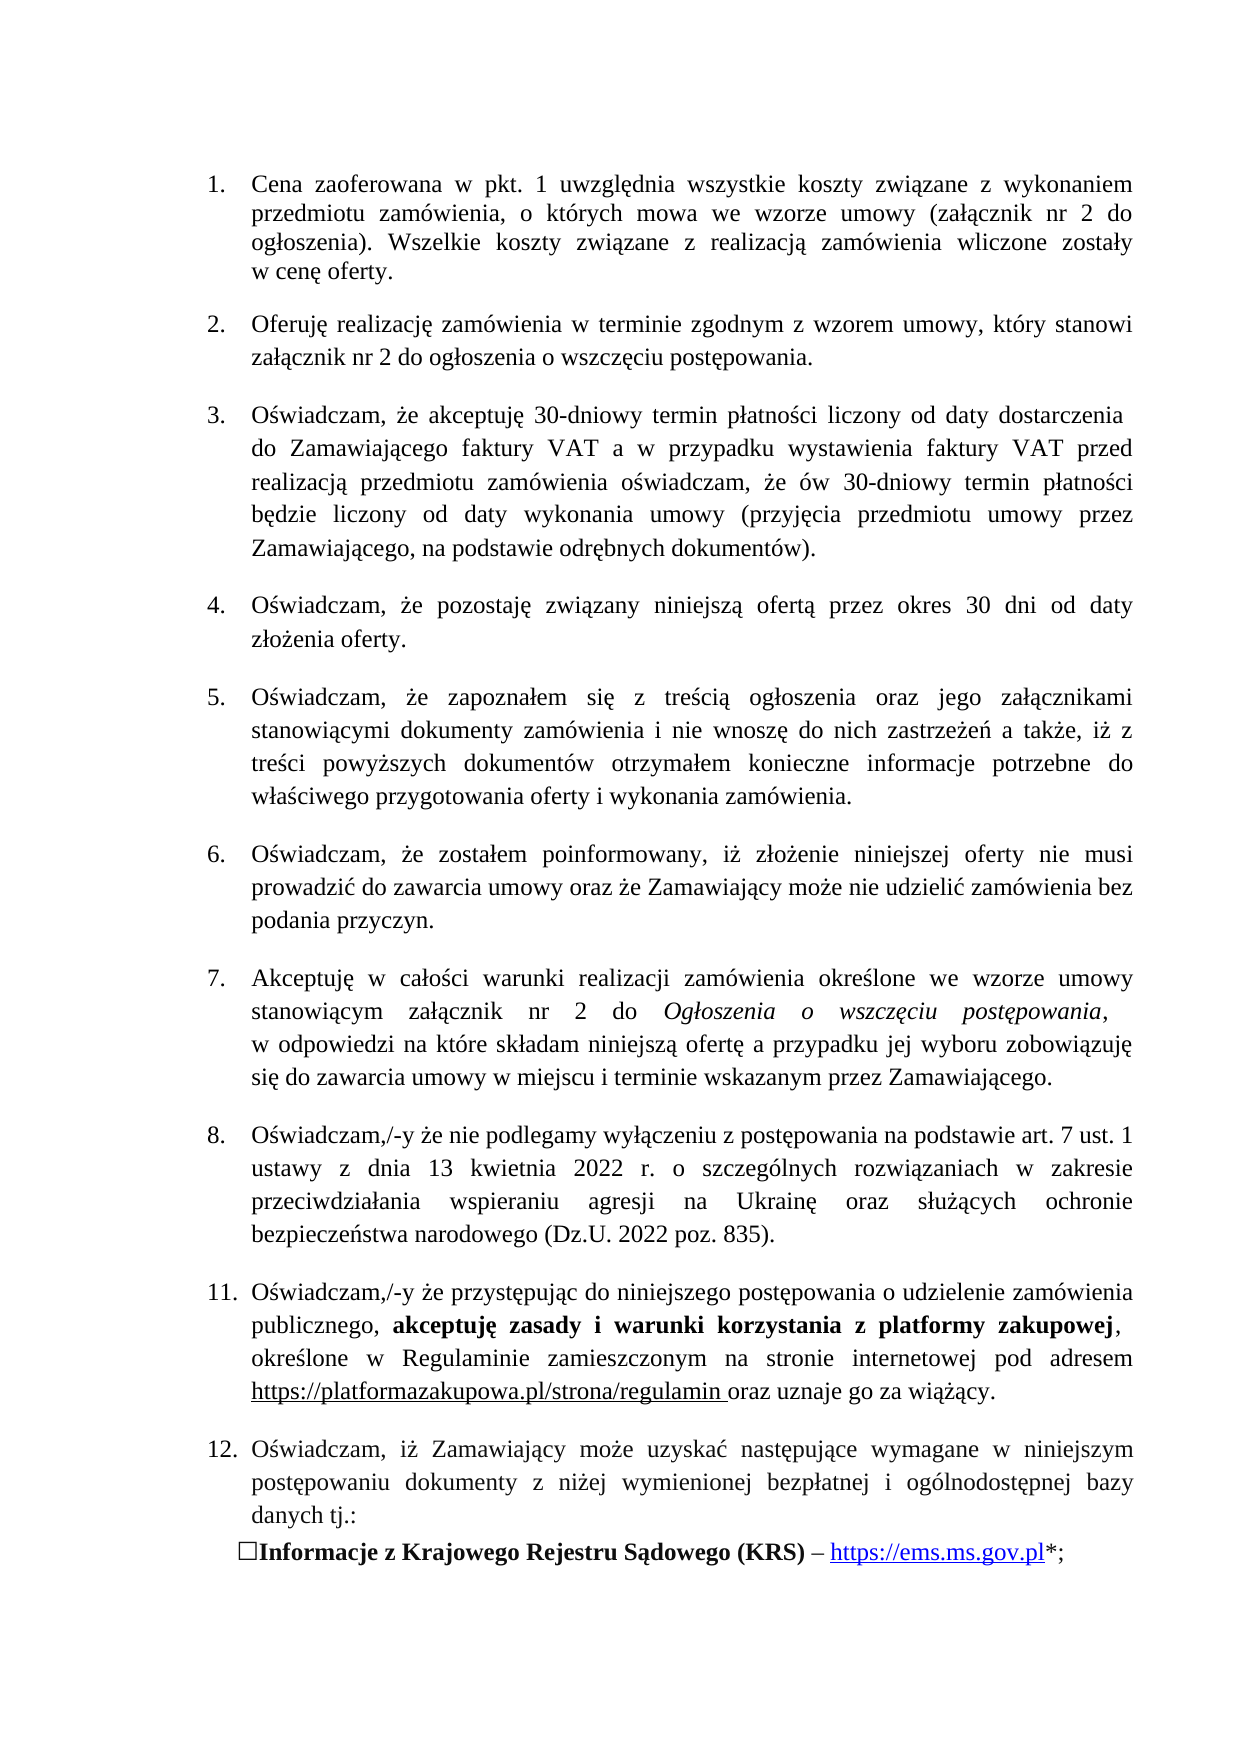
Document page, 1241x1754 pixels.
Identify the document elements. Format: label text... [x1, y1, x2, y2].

list Oświadczam, że zostałem poinformowany, iż złożenie niniejszej oferty nie musi prowadzić do zawarcia umowy oraz że Zamawiający może nie udzielić zamówienia bez podania przyczyn. [207, 839, 1134, 933]
list Oświadczam,/-y że nie podlegamy wyłączeniu z postępowania na podstawie art. 7 ust. 1 ustawy z dnia 13 kwietnia 2022 r. o szczególnych rozwiązaniach w zakresie przeciwdziałania wspieraniu agresji na Ukrainę oraz służących ochronie bezpieczeństwa narodowego (Dz.U. 2022 poz. 835). [207, 1120, 1134, 1248]
list Akceptuję w całości warunki realizacji zamówienia określone we wzorze umowy stanowiącym załącznik nr 2 do Ogłoszenia o wszczęciu postępowania, w odpowiedzi na które składam niniejszą ofertę a przypadku jej wyboru zobowiązuję się do zawarcia umowy w miejscu i terminie wskazanym przez Zamawiającego. [207, 963, 1134, 1091]
list Cena zaoferowana w pkt. 1 uwzględnia wszystkie koszty związane z wykonaniem przedmiotu zamówienia, o których mowa we wzorze umowy (załącznik nr 2 do ogłoszenia). Wszelkie koszty związane z realizacją zamówienia wliczone zostały w cenę oferty. [207, 169, 1134, 284]
list Oświadczam, że zapoznałem się z treścią ogłoszenia oraz jego załącznikami stanowiącymi dokumenty zamówienia i nie wnoszę do nich zastrzeżeń a także, iż z treści powyższych dokumentów otrzymałem konieczne informacje potrzebne do właściwego przygotowania oferty i wykonania zamówienia. [207, 682, 1134, 809]
text Informacje z Krajowego Rejestru Sądowego (KRS) – https://ems.ms.gov.pl*; [236, 1533, 1134, 1567]
list Oświadczam, że akceptuję 30-dniowy termin płatności liczony od daty dostarczenia do Zamawiającego faktury VAT a w przypadku wystawienia faktury VAT przed realizacją przedmiotu zamówienia oświadczam, że ów 30-dniowy termin płatności będzie liczony od daty wykonania umowy (przyjęcia przedmiotu umowy przez Zamawiającego, na podstawie odrębnych dokumentów). [207, 401, 1134, 561]
list Oświadczam, że pozostaję związany niniejszą ofertą przez okres 30 dni od daty złożenia oferty. [207, 591, 1134, 652]
list Oświadczam,/-y że przystępując do niniejszego postępowania o udzielenie zamówienia publicznego, akceptuję zasady i warunki korzystania z platformy zakupowej, określone w Regulaminie zamieszczonym na stronie internetowej pod adresem https://platformazakupowa.pl/strona/regulamin oraz uznaje go za wiążący. [207, 1277, 1134, 1405]
list Oświadczam, iż Zamawiający może uzyskać następujące wymagane w niniejszym postępowaniu dokumenty z niżej wymienionej bezpłatnej i ogólnodostępnej bazy danych tj.: [207, 1434, 1134, 1529]
list Oferuję realizację zamówienia w terminie zgodnym z wzorem umowy, który stanowi załącznik nr 2 do ogłoszenia o wszczęciu postępowania. [207, 309, 1134, 371]
